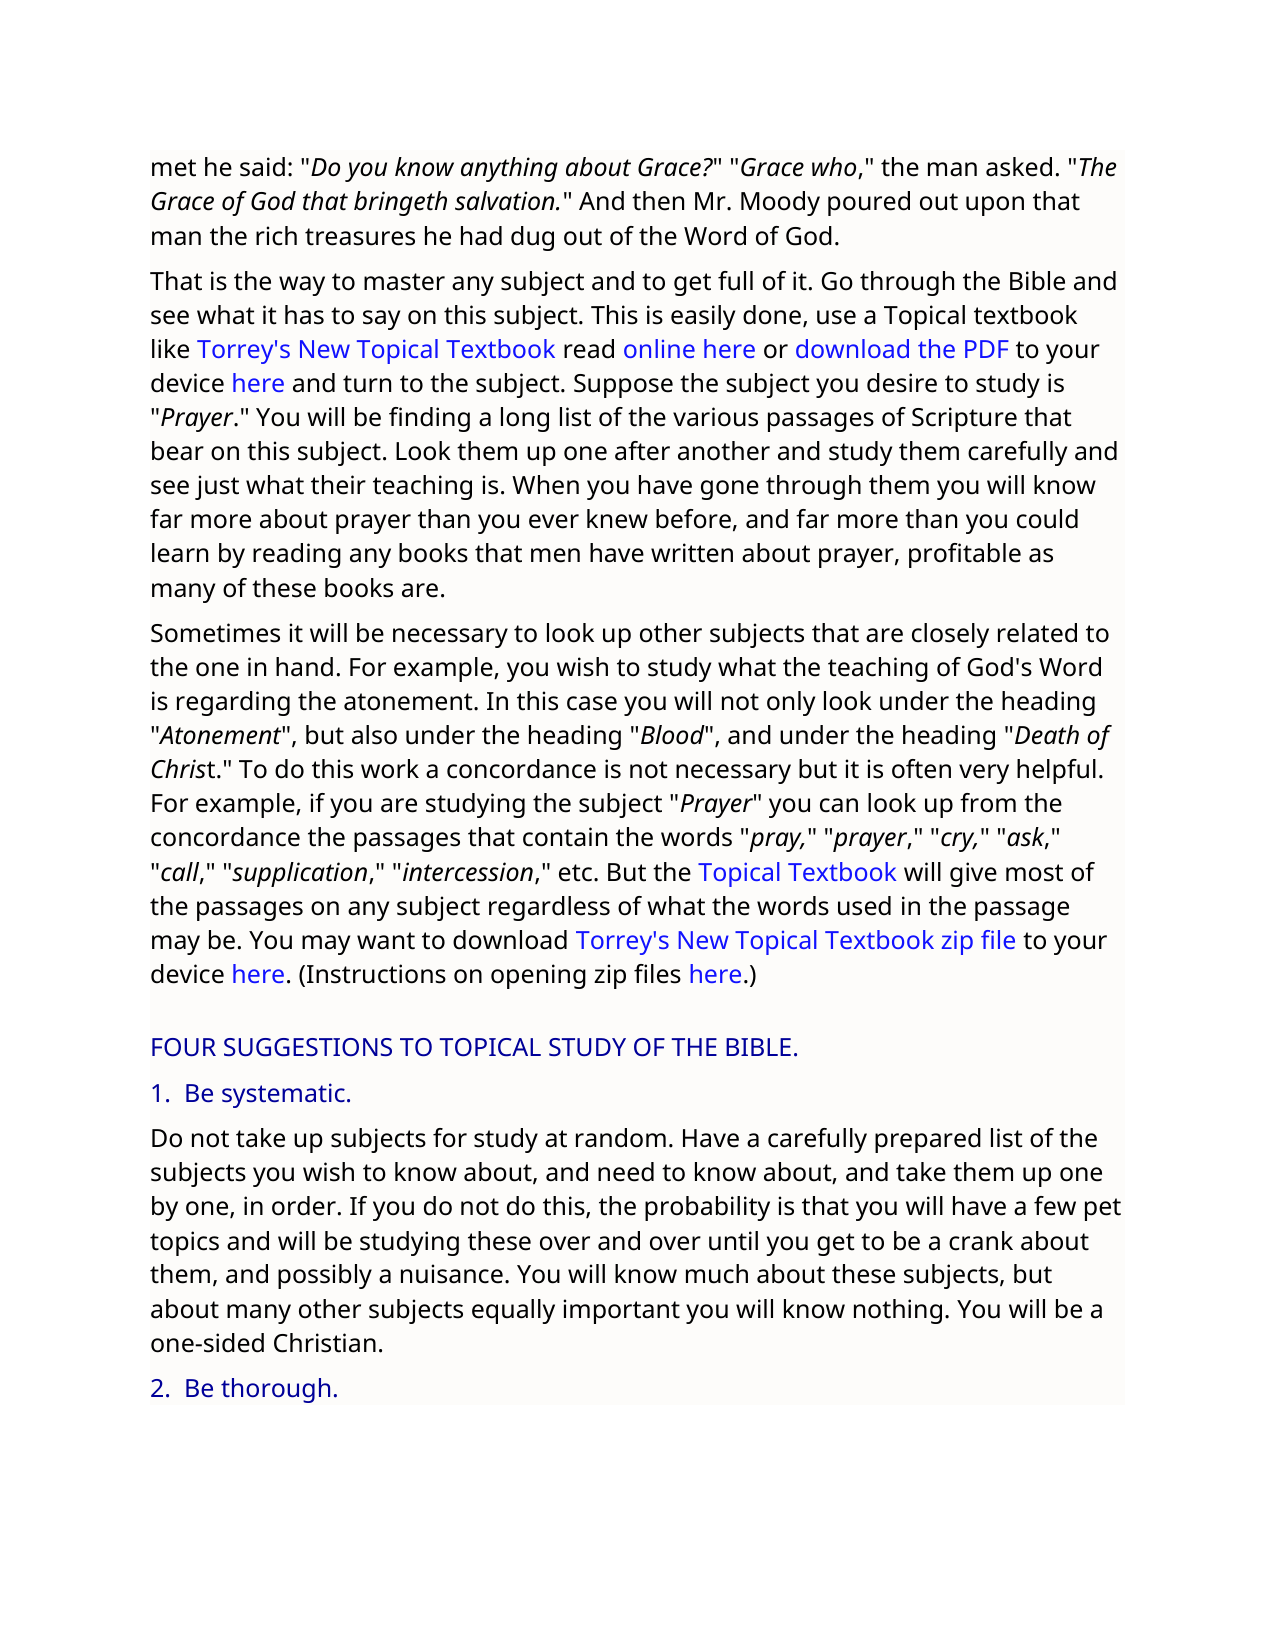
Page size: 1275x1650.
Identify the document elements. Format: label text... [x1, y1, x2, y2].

text FOUR SUGGESTIONS TO TOPICAL STUDY OF THE BIBLE. [150, 1030, 1125, 1064]
text Sometimes it will be necessary to look up other subjects that are closely related to the one in hand. For example, you wish to study what the teaching of God's Word is regarding the atonement. In this case you will not only look under the heading "Atonement", but also under the heading "Blood", and under the heading "Death of Christ." To do this work a concordance is not necessary but it is often very helpful. For example, if you are studying the subject "Prayer" you can look up from the concordance the passages that contain the words "pray," "prayer," "cry," "ask," "call," "supplication," "intercession," etc. But the Topical Textbook will give most of the passages on any subject regardless of what the words used in the passage may be. You may want to download Torrey's New Topical Textbook zip file to your device here. (Instructions on opening zip files here.) [150, 616, 1125, 1018]
text 2. Be thorough. [150, 1371, 1125, 1405]
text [150, 150, 1125, 252]
text Do not take up subjects for study at random. Have a carefully prepared list of the subjects you wish to know about, and need to know about, and take them up one by one, in order. If you do not do this, the probability is that you will have a few pet topics and will be studying these over and over until you get to be a crank about them, and possibly a nuisance. You will know much about these subjects, but about many other subjects equally important you will know nothing. You will be a one-sided Christian. [150, 1121, 1125, 1359]
text That is the way to master any subject and to get full of it. Go through the Bible and see what it has to say on this subject. This is easily done, use a Topical textbook like Torrey's New Topical Textbook read online here or download the PDF to your device here and turn to the subject. Suppose the subject you desire to study is "Prayer." You will be finding a long list of the various passages of Scripture that bear on this subject. Look them up one after another and study them carefully and see just what their teaching is. When you have gone through them you will know far more about prayer than you ever knew before, and far more than you could learn by reading any books that men have written about prayer, profitable as many of these books are. [150, 264, 1125, 604]
text 1. Be systematic. [150, 1075, 1125, 1109]
